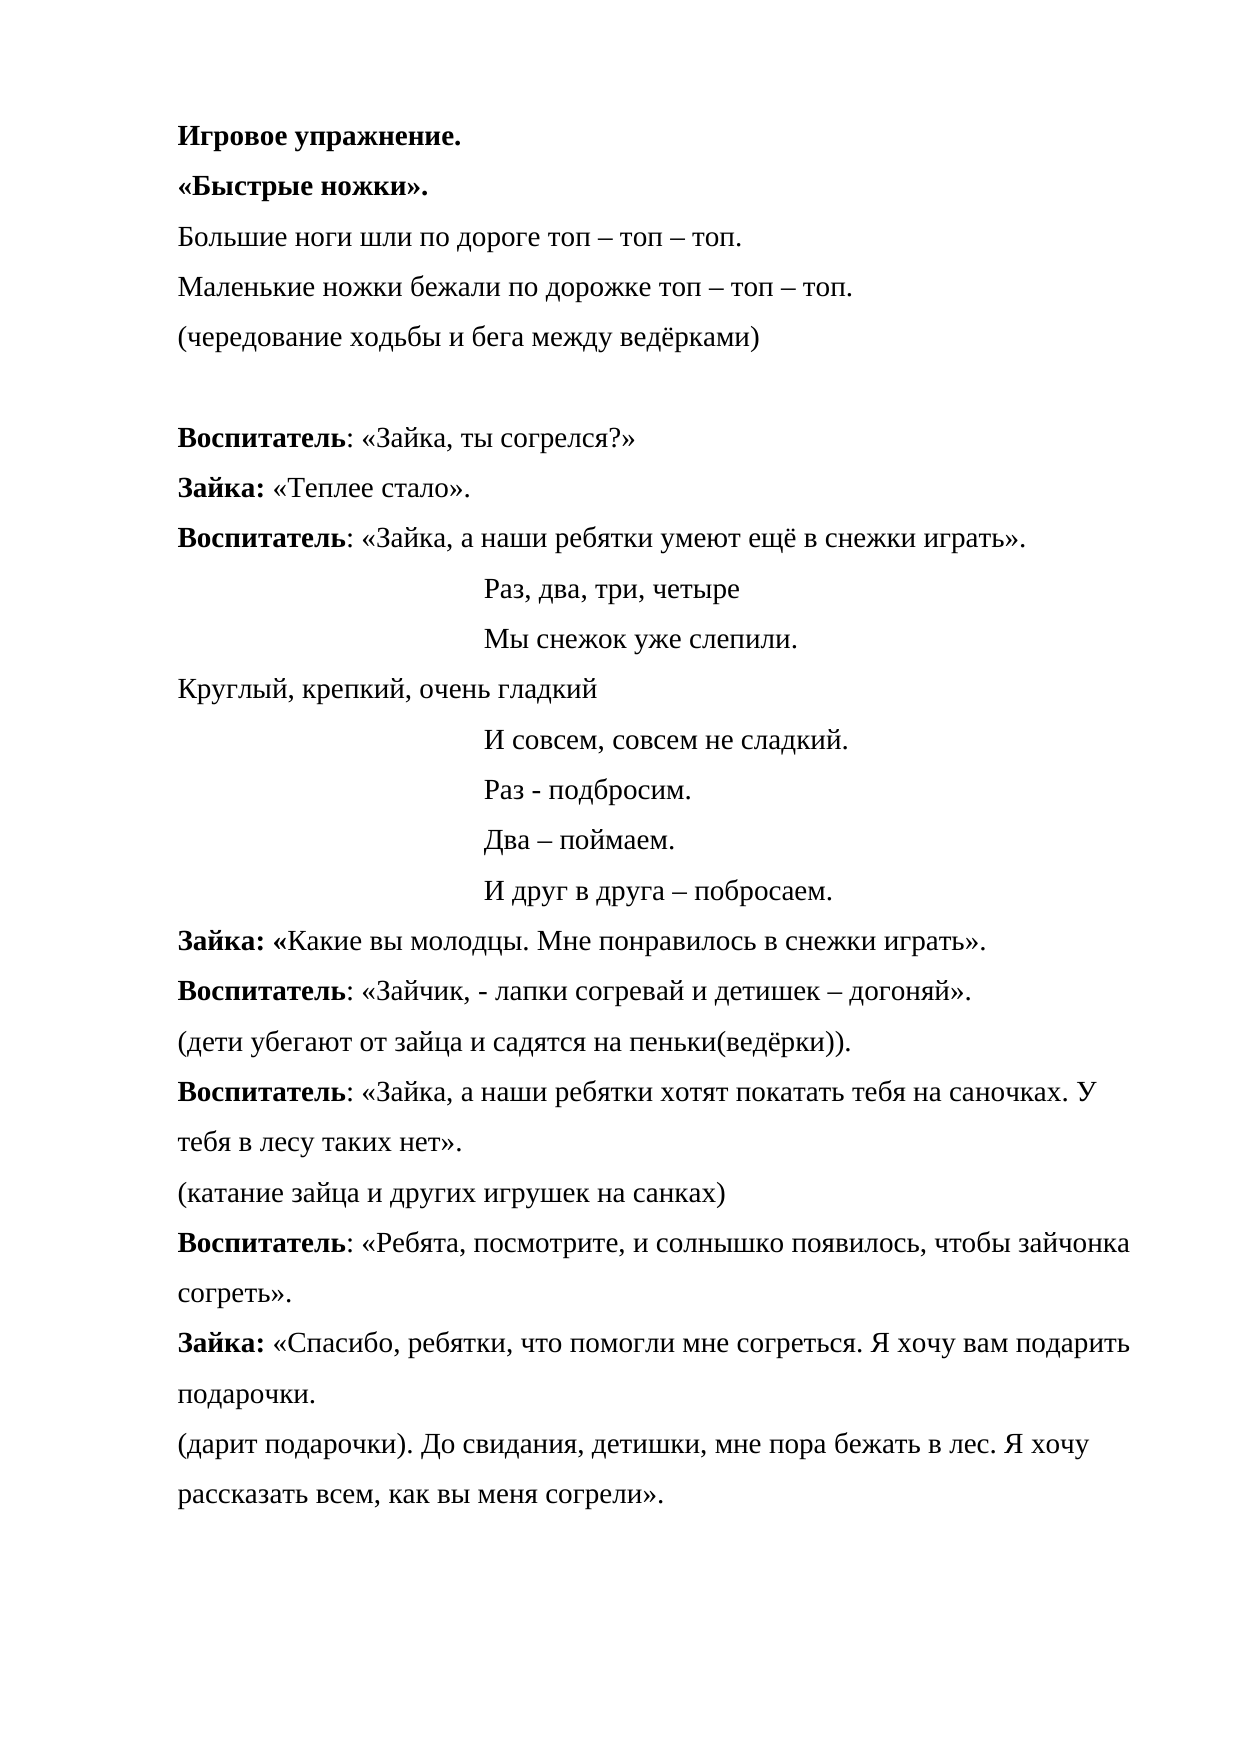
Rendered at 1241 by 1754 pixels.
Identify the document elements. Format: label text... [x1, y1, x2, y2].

text Мы снежок уже слепили. [177, 621, 1152, 655]
text Два – поймаем. [177, 822, 1152, 856]
text (катание зайца и других игрушек на санках) [177, 1175, 1152, 1208]
text Раз, два, три, четыре [177, 571, 1152, 604]
text И совсем, совсем не сладкий. [177, 722, 1152, 755]
text (чередование ходьбы и бега между ведёрками) [177, 319, 1152, 353]
text Игровое упражнение. [177, 118, 1152, 152]
text Воспитатель: «Зайка, а наши ребятки хотят покатать тебя на саночках. У тебя в лесу таких нет». [177, 1074, 1152, 1158]
text Зайка: «Какие вы молодцы. Мне понравилось в снежки играть». [177, 923, 1152, 957]
text Воспитатель: «Зайка, ты согрелся?» [177, 420, 1152, 453]
text Воспитатель: «Ребята, посмотрите, и солнышко появилось, чтобы зайчонка [177, 1225, 1152, 1258]
text Большие ноги шли по дороге топ – топ – топ. [177, 219, 1152, 252]
text согреть». [177, 1275, 1152, 1309]
text И друг в друга – побросаем. [177, 873, 1152, 906]
text Раз - подбросим. [177, 772, 1152, 806]
text Воспитатель: «Зайка, а наши ребятки умеют ещё в снежки играть». [177, 521, 1152, 554]
text (дети убегают от зайца и садятся на пеньки(ведёрки)). [177, 1024, 1152, 1057]
text «Быстрые ножки». [177, 168, 1152, 202]
text Маленькие ножки бежали по дорожке топ – топ – топ. [177, 269, 1152, 303]
text Круглый, крепкий, очень гладкий [177, 672, 1152, 705]
text Зайка: «Спасибо, ребятки, что помогли мне согреться. Я хочу вам подарить подарочки. [177, 1326, 1152, 1409]
text Воспитатель: «Зайчик, - лапки согревай и детишек – догоняй». [177, 973, 1152, 1007]
text Зайка: «Теплее стало». [177, 470, 1152, 504]
text (дарит подарочки). До свидания, детишки, мне пора бежать в лес. Я хочу рассказать всем, как вы меня согрели». [177, 1426, 1152, 1510]
